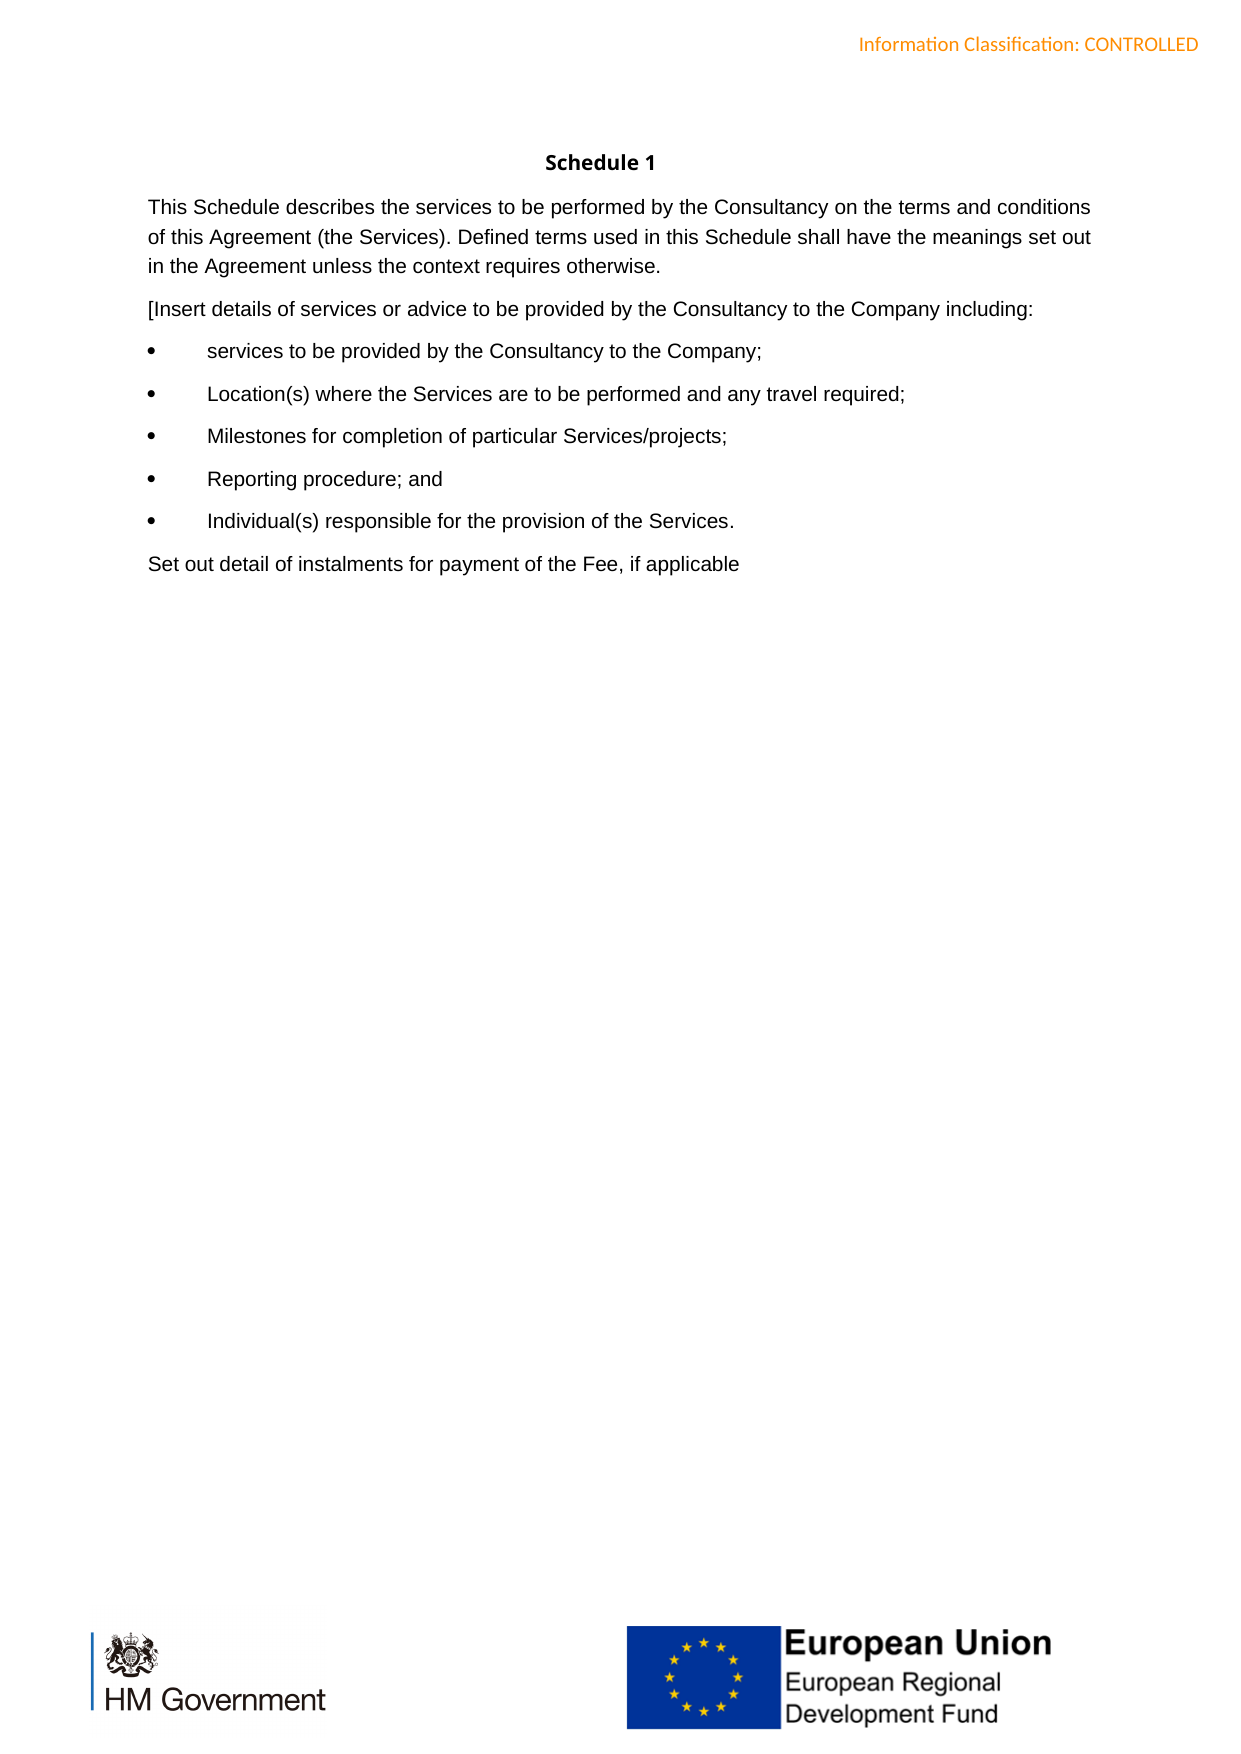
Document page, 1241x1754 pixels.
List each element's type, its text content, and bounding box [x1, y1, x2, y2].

picture [88, 1605, 328, 1738]
list Individual(s) responsible for the provision of the Services. [148, 509, 1092, 533]
list services to be provided by the Consultancy to the Company; [148, 339, 1092, 363]
list Reporting procedure; and [148, 467, 1092, 491]
list Location(s) where the Services are to be performed and any travel required; [148, 382, 1092, 406]
text This Schedule describes the services to be performed by the Consultancy on the terms and conditions of this Agreement (the Services). Defined terms used in this Schedule shall have the meanings set out in the Agreement unless the context requires otherwise. [148, 194, 1092, 278]
list Milestones for completion of particular Services/projects; [148, 424, 1092, 448]
text Set out detail of instalments for payment of the Fee, if applicable [148, 552, 1092, 576]
picture [626, 1626, 1093, 1730]
text [Insert details of services or advice to be provided by the Consultancy to the Company including: [148, 297, 1092, 321]
